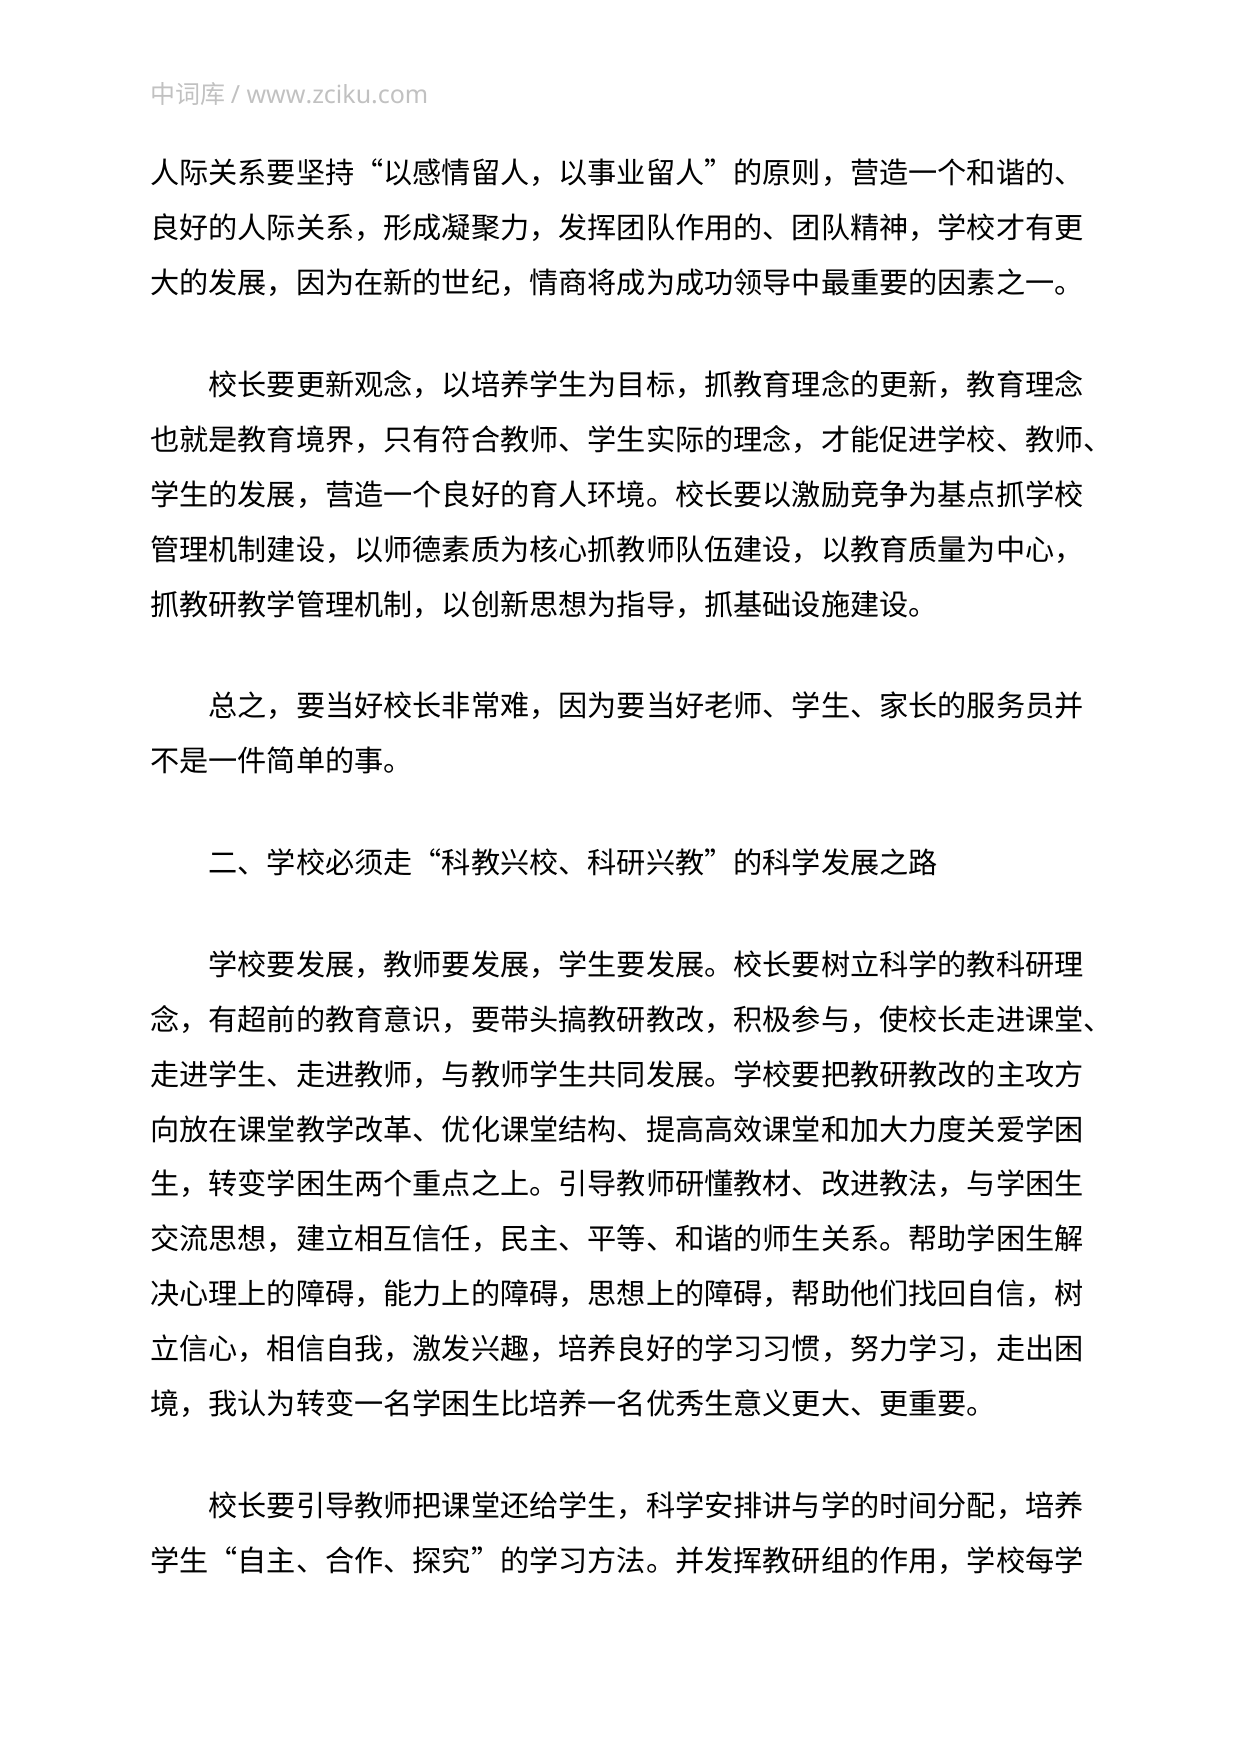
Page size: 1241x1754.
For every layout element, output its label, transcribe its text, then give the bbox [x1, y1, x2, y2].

text 学校要发展，教师要发展，学生要发展。校长要树立科学的教科研理念，有超前的教育意识，要带头搞教研教改，积极参与，使校长走进课堂、走进学生、走进教师，与教师学生共同发展。学校要把教研教改的主攻方向放在课堂教学改革、优化课堂结构、提高高效课堂和加大力度关爱学困生，转变学困生两个重点之上。引导教师研懂教材、改进教法，与学困生交流思想，建立相互信任，民主、平等、和谐的师生关系。帮助学困生解决心理上的障碍，能力上的障碍，思想上的障碍，帮助他们找回自信，树立信心，相信自我，激发兴趣，培养良好的学习习惯，努力学习，走出困境，我认为转变一名学困生比培养一名优秀生意义更大、更重要。 [150, 941, 1090, 1423]
text 二、学校必须走“科教兴校、科研兴教”的科学发展之路 [150, 839, 1090, 882]
text 校长要更新观念，以培养学生为目标，抓教育理念的更新，教育理念也就是教育境界，只有符合教师、学生实际的理念，才能促进学校、教师、学生的发展，营造一个良好的育人环境。校长要以激励竞争为基点抓学校管理机制建设，以师德素质为核心抓教师队伍建设，以教育质量为中心，抓教研教学管理机制，以创新思想为指导，抓基础设施建设。 [150, 362, 1090, 623]
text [150, 150, 1090, 302]
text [150, 1482, 1090, 1579]
text 总之，要当好校长非常难，因为要当好老师、学生、家长的服务员并不是一件简单的事。 [150, 683, 1090, 780]
